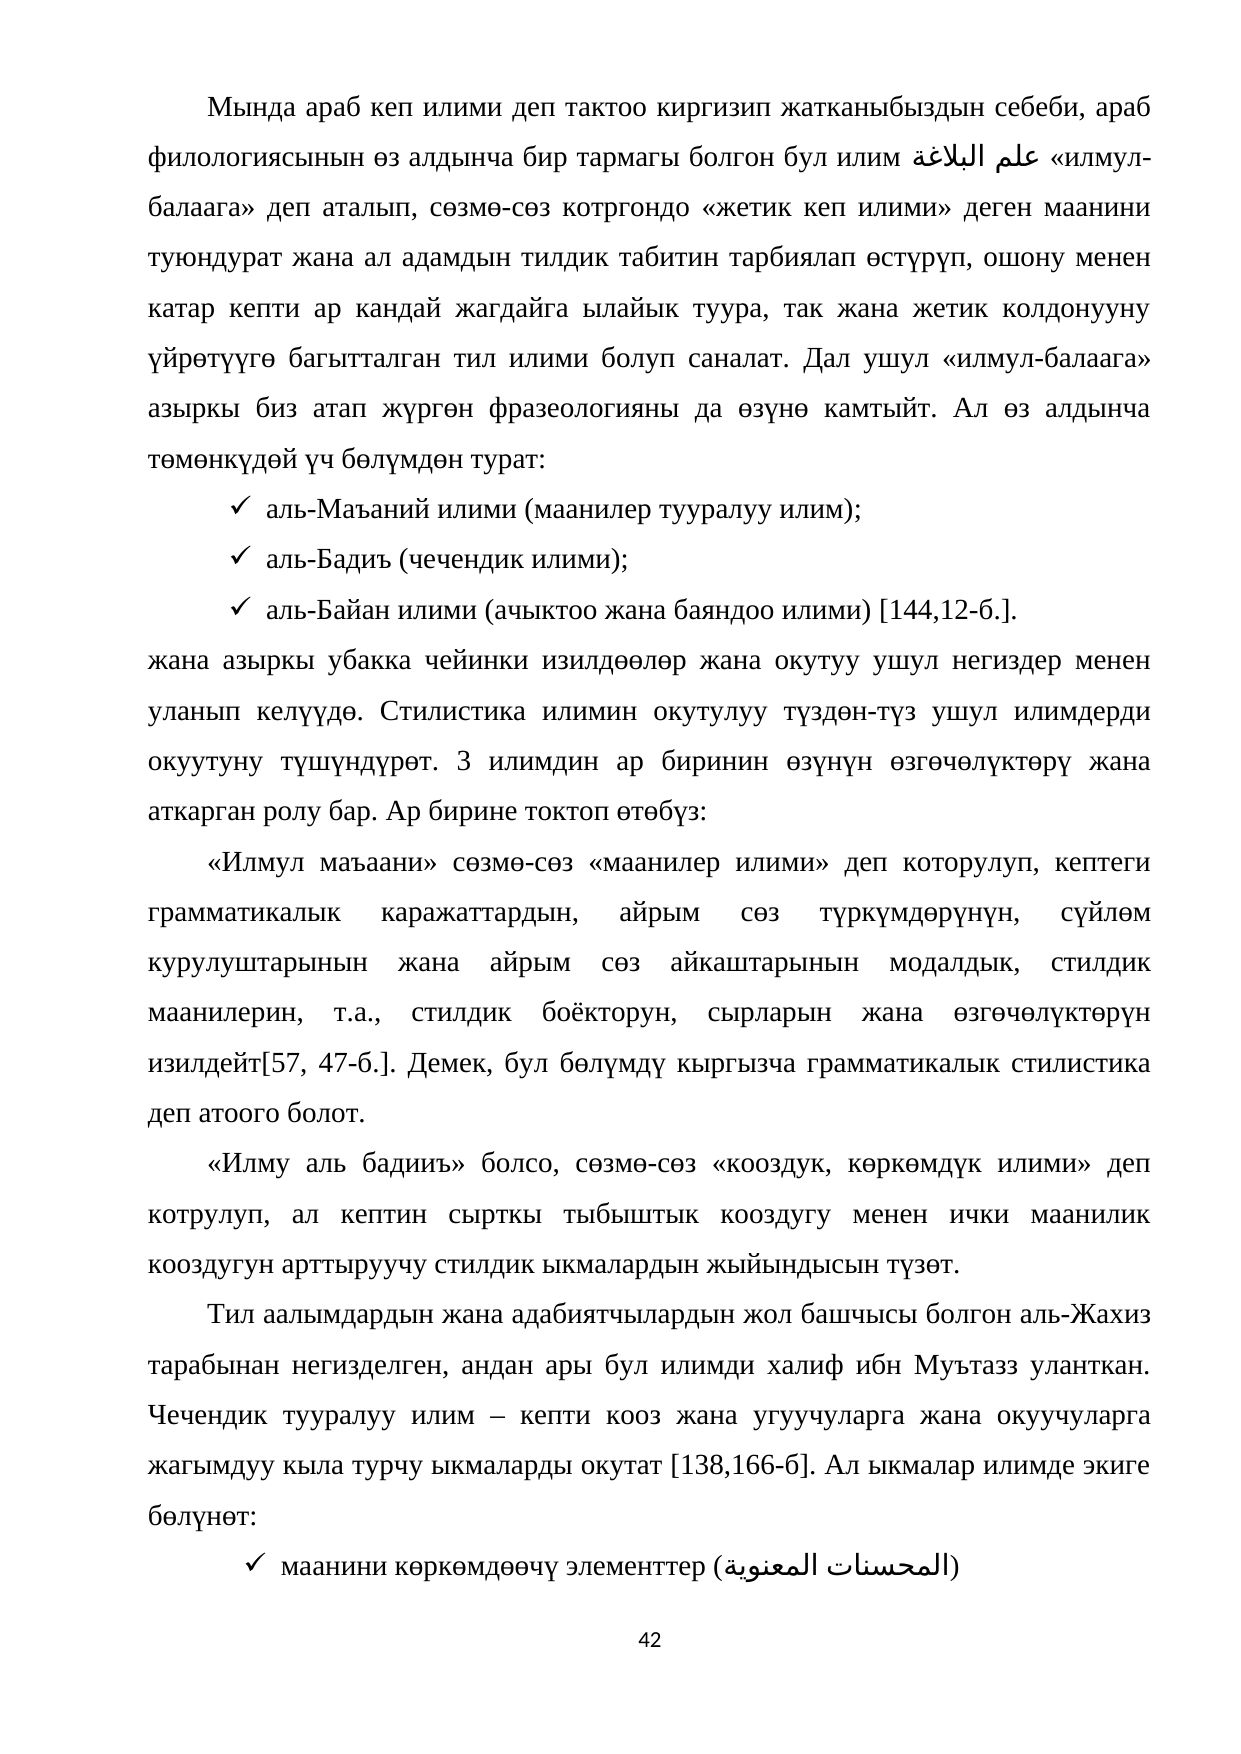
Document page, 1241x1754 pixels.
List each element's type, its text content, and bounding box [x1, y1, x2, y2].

text «Илму аль бадииъ» болсо, сөзмө-сөз «кооздук, көркөмдүк илими» деп котрулуп, ал кептин сырткы тыбыштык кооздугу менен ички маанилик кооздугун арттыруучу стилдик ыкмалардын жыйындысын түзөт. [148, 1146, 1152, 1280]
list аль-Байан илими (ачыктоо жана баяндоо илими) [144,12-б.]. [228, 592, 1152, 626]
text Мында араб кеп илими деп тактоо киргизип жатканыбыздын себеби, араб филологиясынын өз алдынча бир тармагы болгон бул илим علم البلاغة «илмул-балаага» деп аталып, сөзмө-сөз котргондо «жетик кеп илими» деген маанини туюндурат жана ал адамдын тилдик табитин тарбиялап өстүрүп, ошону менен катар кепти ар кандай жагдайга ылайык туура, так жана жетик колдонууну үйрөтүүгө багытталган тил илими болуп саналат. Дал ушул «илмул-балаага» азыркы биз атап жүргөн фразеологияны да өзүнө камтыйт. Ал өз алдынча төмөнкүдөй үч бөлүмдөн турат: [148, 89, 1152, 474]
text «Илмул маъаани» сөзмө-сөз «маанилер илими» деп которулуп, кептеги грамматикалык каражаттардын, айрым сөз түркүмдөрүнүн, сүйлөм курулуштарынын жана айрым сөз айкаштарынын модалдык, стилдик маанилерин, т.а., стилдик боёкторун, сырларын жана өзгөчөлүктөрүн изилдейт[57, 47-б.]. Демек, бул бөлүмдү кыргызча грамматикалык стилистика деп атоого болот. [148, 844, 1152, 1129]
list аль-Маъаний илими (маанилер тууралуу илим); [228, 491, 1152, 525]
text Тил аалымдардын жана адабиятчылардын жол башчысы болгон аль-Жахиз тарабынан негизделген, андан ары бул илимди халиф ибн Муътазз уланткан. Чечендик тууралуу илим – кепти кооз жана угуучуларга жана окуучуларга жагымдуу кыла турчу ыкмаларды окутат [138,166-б]. Ал ыкмалар илимде экиге бөлүнөт: [148, 1296, 1152, 1531]
list аль-Бадиъ (чечендик илими); [228, 542, 1152, 575]
text жана азыркы убакка чейинки изилдөөлөр жана окутуу ушул негиздер менен уланып келүүдө. Стилистика илимин окутулуу түздөн-түз ушул илимдерди окуутуну түшүндүрөт. 3 илимдин ар биринин өзүнүн өзгөчөлүктөрү жана аткарган ролу бар. Ар бирине токтоп өтөбүз: [148, 642, 1152, 827]
list маанини көркөмдөөчү элементтер (المحسنات المعنوية) [243, 1548, 1152, 1582]
